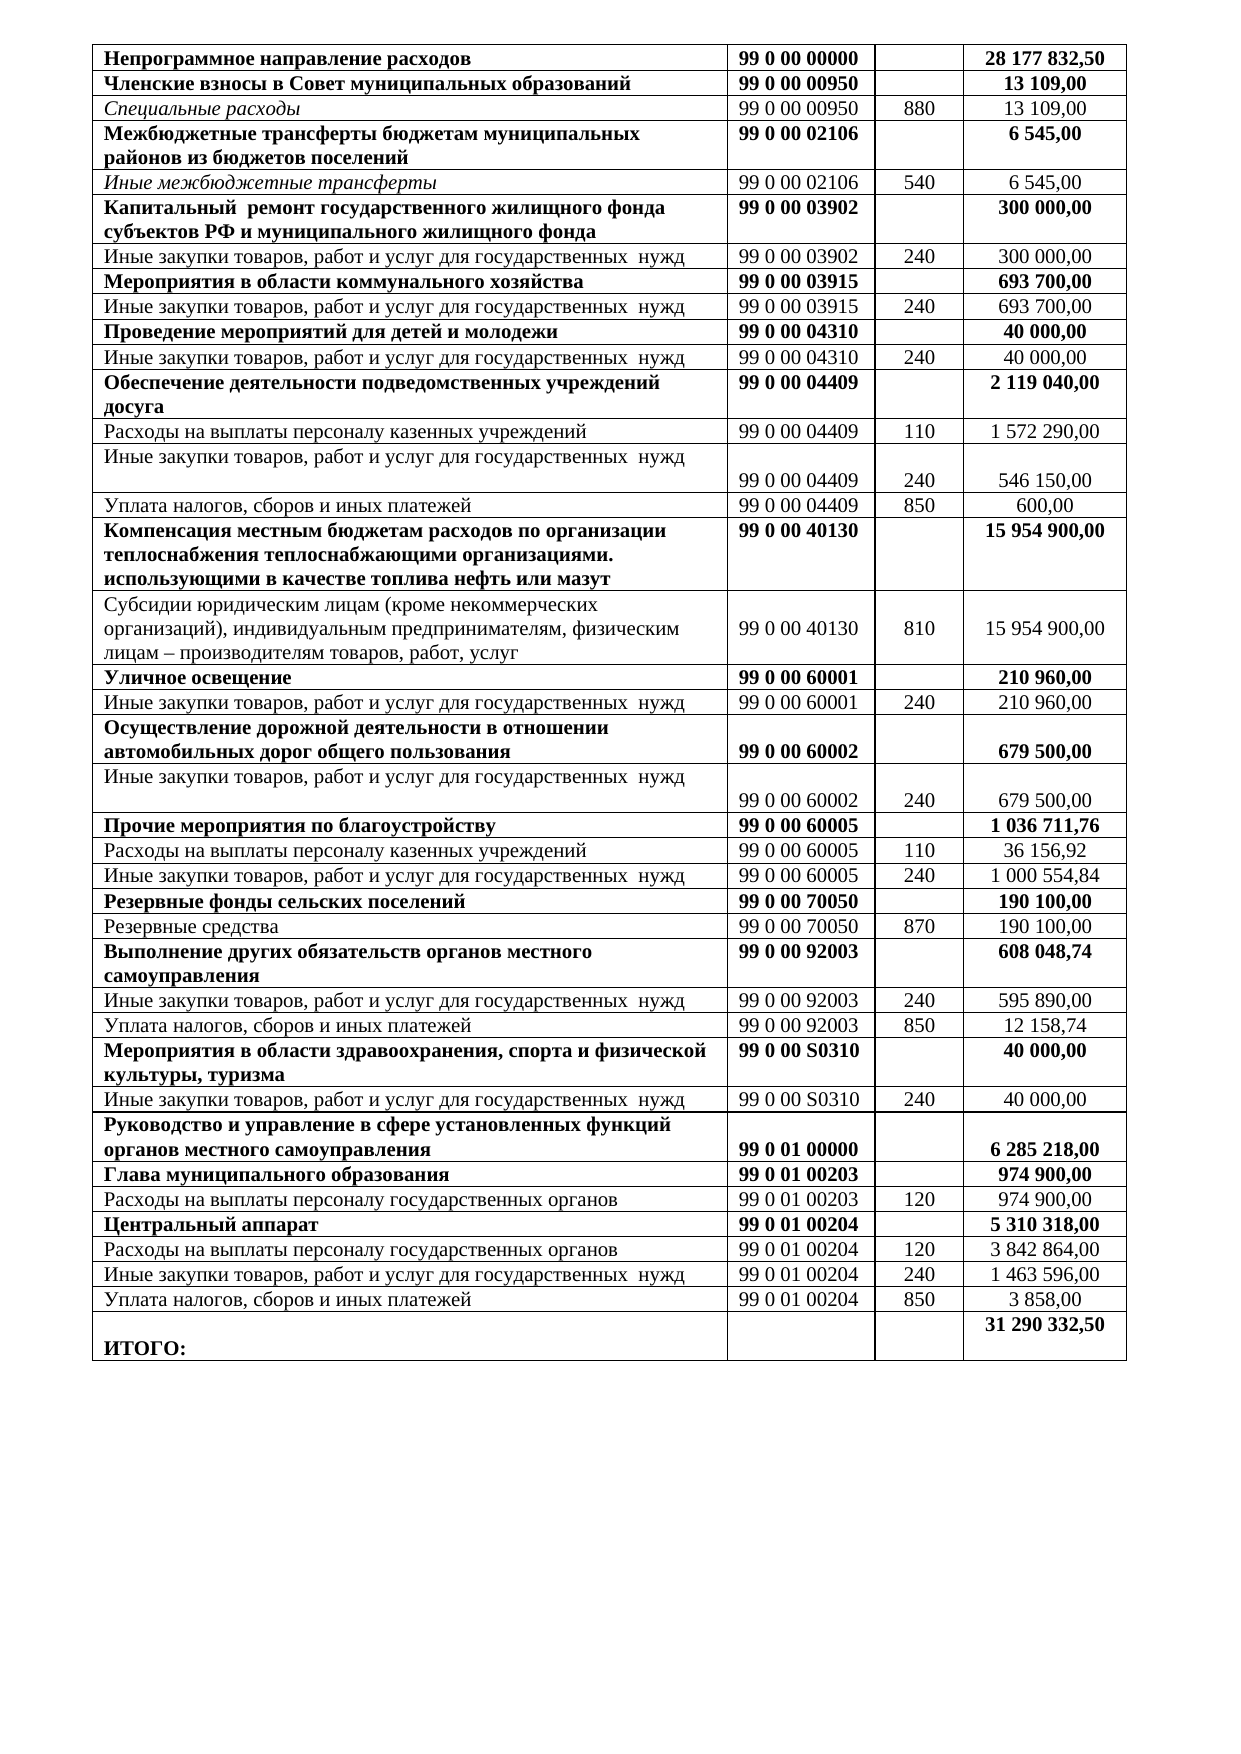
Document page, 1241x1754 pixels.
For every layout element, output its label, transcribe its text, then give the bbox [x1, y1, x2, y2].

table_cell 679 500,00 [964, 715, 1126, 763]
table_cell [876, 1212, 963, 1236]
table_cell 6 545,00 [964, 121, 1126, 169]
table_cell [876, 813, 963, 837]
table_cell 28 177 832,50 [964, 45, 1126, 69]
table_cell Руководство и управление в сфере установленных функций органов местного самоуправления [93, 1113, 727, 1161]
table_cell Обеспечение деятельности подведомственных учреждений досуга [93, 370, 727, 418]
table_cell 190 100,00 [964, 889, 1126, 913]
table_cell Уличное освещение [93, 665, 727, 689]
table_cell [876, 320, 963, 343]
table_cell 99 0 01 00204 [728, 1237, 874, 1261]
table_cell 600,00 [964, 493, 1126, 517]
table_cell 110 [876, 838, 963, 862]
table_cell 693 700,00 [964, 294, 1126, 318]
table_cell Проведение мероприятий для детей и молодежи [93, 320, 727, 343]
table_cell 3 842 864,00 [964, 1237, 1126, 1261]
table_cell 608 048,74 [964, 939, 1126, 987]
table_cell [876, 1113, 963, 1161]
table_cell 99 0 00 40130 [728, 591, 874, 664]
table_cell 99 0 00 60001 [728, 690, 874, 714]
table_cell [876, 1162, 963, 1186]
table_cell Мероприятия в области коммунального хозяйства [93, 269, 727, 293]
table_cell Мероприятия в области здравоохранения, спорта и физической культуры, туризма [93, 1038, 727, 1086]
table_cell 120 [876, 1237, 963, 1261]
table_cell 546 150,00 [964, 444, 1126, 492]
table_cell 99 0 00 04409 [728, 493, 874, 517]
table_cell Компенсация местным бюджетам расходов по организации теплоснабжения теплоснабжающими организациями. использующими в качестве топлива нефть или мазут [93, 518, 727, 590]
table_cell Иные закупки товаров, работ и услуг для государственных нужд [93, 444, 727, 492]
table_cell 240 [876, 988, 963, 1012]
table_cell 13 109,00 [964, 71, 1126, 94]
table_cell Осуществление дорожной деятельности в отношении автомобильных дорог общего пользования [93, 715, 727, 763]
table_cell Непрограммное направление расходов [93, 45, 727, 69]
table_cell Иные межбюджетные трансферты [93, 170, 727, 194]
table_cell 99 0 00 03915 [728, 294, 874, 318]
table_cell 210 960,00 [964, 665, 1126, 689]
table_cell 240 [876, 764, 963, 812]
table_cell Расходы на выплаты персоналу казенных учреждений [93, 419, 727, 443]
table_cell Глава муниципального образования [93, 1162, 727, 1186]
table_cell Иные закупки товаров, работ и услуг для государственных нужд [93, 1087, 727, 1111]
table_cell 99 0 00 60005 [728, 838, 874, 862]
table_cell Специальные расходы [93, 96, 727, 120]
table_cell 5 310 318,00 [964, 1212, 1126, 1236]
table_cell 240 [876, 690, 963, 714]
table_cell 99 0 00 70050 [728, 914, 874, 938]
table_cell [876, 939, 963, 987]
table_cell [876, 518, 963, 590]
table_cell 99 0 00 04409 [728, 419, 874, 443]
table_cell 540 [876, 170, 963, 194]
table_cell 99 0 01 00204 [728, 1262, 874, 1286]
table_cell 40 000,00 [964, 320, 1126, 343]
table_cell Межбюджетные трансферты бюджетам муниципальных районов из бюджетов поселений [93, 121, 727, 169]
table_cell Субсидии юридическим лицам (кроме некоммерческих организаций), индивидуальным предпринимателям, физическим лицам – производителям товаров, работ, услуг [93, 591, 727, 664]
table_cell 300 000,00 [964, 244, 1126, 268]
table_cell 240 [876, 1087, 963, 1111]
table_cell 99 0 00 92003 [728, 1013, 874, 1037]
table_cell 31 290 332,50 [964, 1312, 1126, 1360]
table_cell Расходы на выплаты персоналу государственных органов [93, 1237, 727, 1261]
table_cell 120 [876, 1187, 963, 1211]
table_cell [876, 71, 963, 94]
table_cell 300 000,00 [964, 195, 1126, 243]
table_cell 240 [876, 864, 963, 887]
table_cell 99 0 00 03915 [728, 269, 874, 293]
table_cell Уплата налогов, сборов и иных платежей [93, 1013, 727, 1037]
table_cell 99 0 00 00950 [728, 71, 874, 94]
table_cell [876, 45, 963, 69]
table_cell 99 0 00 00950 [728, 96, 874, 120]
table_cell Иные закупки товаров, работ и услуг для государственных нужд [93, 690, 727, 714]
table_cell [876, 195, 963, 243]
table_cell Выполнение других обязательств органов местного самоуправления [93, 939, 727, 987]
table_cell Иные закупки товаров, работ и услуг для государственных нужд [93, 764, 727, 812]
table_cell Иные закупки товаров, работ и услуг для государственных нужд [93, 244, 727, 268]
table_cell 99 0 01 00204 [728, 1287, 874, 1311]
table_cell [876, 121, 963, 169]
table_cell 99 0 01 00204 [728, 1212, 874, 1236]
table_cell 880 [876, 96, 963, 120]
table_cell [876, 1312, 963, 1360]
table_cell 99 0 00 04409 [728, 444, 874, 492]
table_cell Капитальный ремонт государственного жилищного фонда субъектов РФ и муниципального жилищного фонда [93, 195, 727, 243]
table_cell Центральный аппарат [93, 1212, 727, 1236]
table_cell 99 0 00 60001 [728, 665, 874, 689]
table_cell [876, 889, 963, 913]
table_cell Резервные средства [93, 914, 727, 938]
table_cell 240 [876, 244, 963, 268]
table_cell 99 0 00 00000 [728, 45, 874, 69]
table_cell 99 0 00 04409 [728, 370, 874, 418]
table_cell [876, 715, 963, 763]
table_cell [876, 1038, 963, 1086]
table_cell 240 [876, 1262, 963, 1286]
table_cell 99 0 00 60005 [728, 813, 874, 837]
table_cell 679 500,00 [964, 764, 1126, 812]
table_cell 1 463 596,00 [964, 1262, 1126, 1286]
table_cell 6 285 218,00 [964, 1113, 1126, 1161]
table_cell 3 858,00 [964, 1287, 1126, 1311]
table_cell Иные закупки товаров, работ и услуг для государственных нужд [93, 988, 727, 1012]
table_cell 850 [876, 1287, 963, 1311]
table_cell 99 0 01 00203 [728, 1162, 874, 1186]
table_cell Уплата налогов, сборов и иных платежей [93, 1287, 727, 1311]
table_cell 99 0 00 40130 [728, 518, 874, 590]
table_cell Уплата налогов, сборов и иных платежей [93, 493, 727, 517]
table_cell 2 119 040,00 [964, 370, 1126, 418]
table_cell 693 700,00 [964, 269, 1126, 293]
table_cell Иные закупки товаров, работ и услуг для государственных нужд [93, 1262, 727, 1286]
table_cell 850 [876, 1013, 963, 1037]
table_cell 99 0 01 00000 [728, 1113, 874, 1161]
table_cell 1 000 554,84 [964, 864, 1126, 887]
table_cell 99 0 00 92003 [728, 988, 874, 1012]
table_cell 15 954 900,00 [964, 518, 1126, 590]
table_cell 99 0 00 S0310 [728, 1038, 874, 1086]
table_cell 99 0 00 03902 [728, 195, 874, 243]
table_cell Членские взносы в Совет муниципальных образований [93, 71, 727, 94]
table_cell 36 156,92 [964, 838, 1126, 862]
table_cell 99 0 00 02106 [728, 121, 874, 169]
table_cell 99 0 00 60002 [728, 764, 874, 812]
table_cell Иные закупки товаров, работ и услуг для государственных нужд [93, 864, 727, 887]
table_cell 1 572 290,00 [964, 419, 1126, 443]
table_cell 870 [876, 914, 963, 938]
table_cell 99 0 00 02106 [728, 170, 874, 194]
table_cell Иные закупки товаров, работ и услуг для государственных нужд [93, 345, 727, 369]
table_cell 99 0 00 70050 [728, 889, 874, 913]
table_cell [876, 370, 963, 418]
table_cell 240 [876, 294, 963, 318]
table_cell 1 036 711,76 [964, 813, 1126, 837]
table_cell 99 0 00 03902 [728, 244, 874, 268]
table_cell 850 [876, 493, 963, 517]
table_cell 12 158,74 [964, 1013, 1126, 1037]
table_cell 595 890,00 [964, 988, 1126, 1012]
table_cell 974 900,00 [964, 1162, 1126, 1186]
table_cell 110 [876, 419, 963, 443]
table_cell ИТОГО: [93, 1312, 727, 1360]
table_cell 810 [876, 591, 963, 664]
table_cell 99 0 00 04310 [728, 345, 874, 369]
table_cell Расходы на выплаты персоналу казенных учреждений [93, 838, 727, 862]
table_cell 99 0 00 04310 [728, 320, 874, 343]
table_cell 99 0 00 60005 [728, 864, 874, 887]
table_cell 240 [876, 345, 963, 369]
table_cell [728, 1312, 874, 1360]
table_cell 6 545,00 [964, 170, 1126, 194]
table_cell 974 900,00 [964, 1187, 1126, 1211]
table_cell 190 100,00 [964, 914, 1126, 938]
table_cell 15 954 900,00 [964, 591, 1126, 664]
table_cell [876, 665, 963, 689]
table_cell 210 960,00 [964, 690, 1126, 714]
table_cell Резервные фонды сельских поселений [93, 889, 727, 913]
table_cell 40 000,00 [964, 1038, 1126, 1086]
table_cell Расходы на выплаты персоналу государственных органов [93, 1187, 727, 1211]
table_cell 99 0 00 92003 [728, 939, 874, 987]
table_cell 240 [876, 444, 963, 492]
table_cell Прочие мероприятия по благоустройству [93, 813, 727, 837]
table_cell 40 000,00 [964, 345, 1126, 369]
table_cell Иные закупки товаров, работ и услуг для государственных нужд [93, 294, 727, 318]
table_cell [876, 269, 963, 293]
table_cell 99 0 01 00203 [728, 1187, 874, 1211]
table_cell 13 109,00 [964, 96, 1126, 120]
table_cell 99 0 00 60002 [728, 715, 874, 763]
table_cell 40 000,00 [964, 1087, 1126, 1111]
table_cell 99 0 00 S0310 [728, 1087, 874, 1111]
